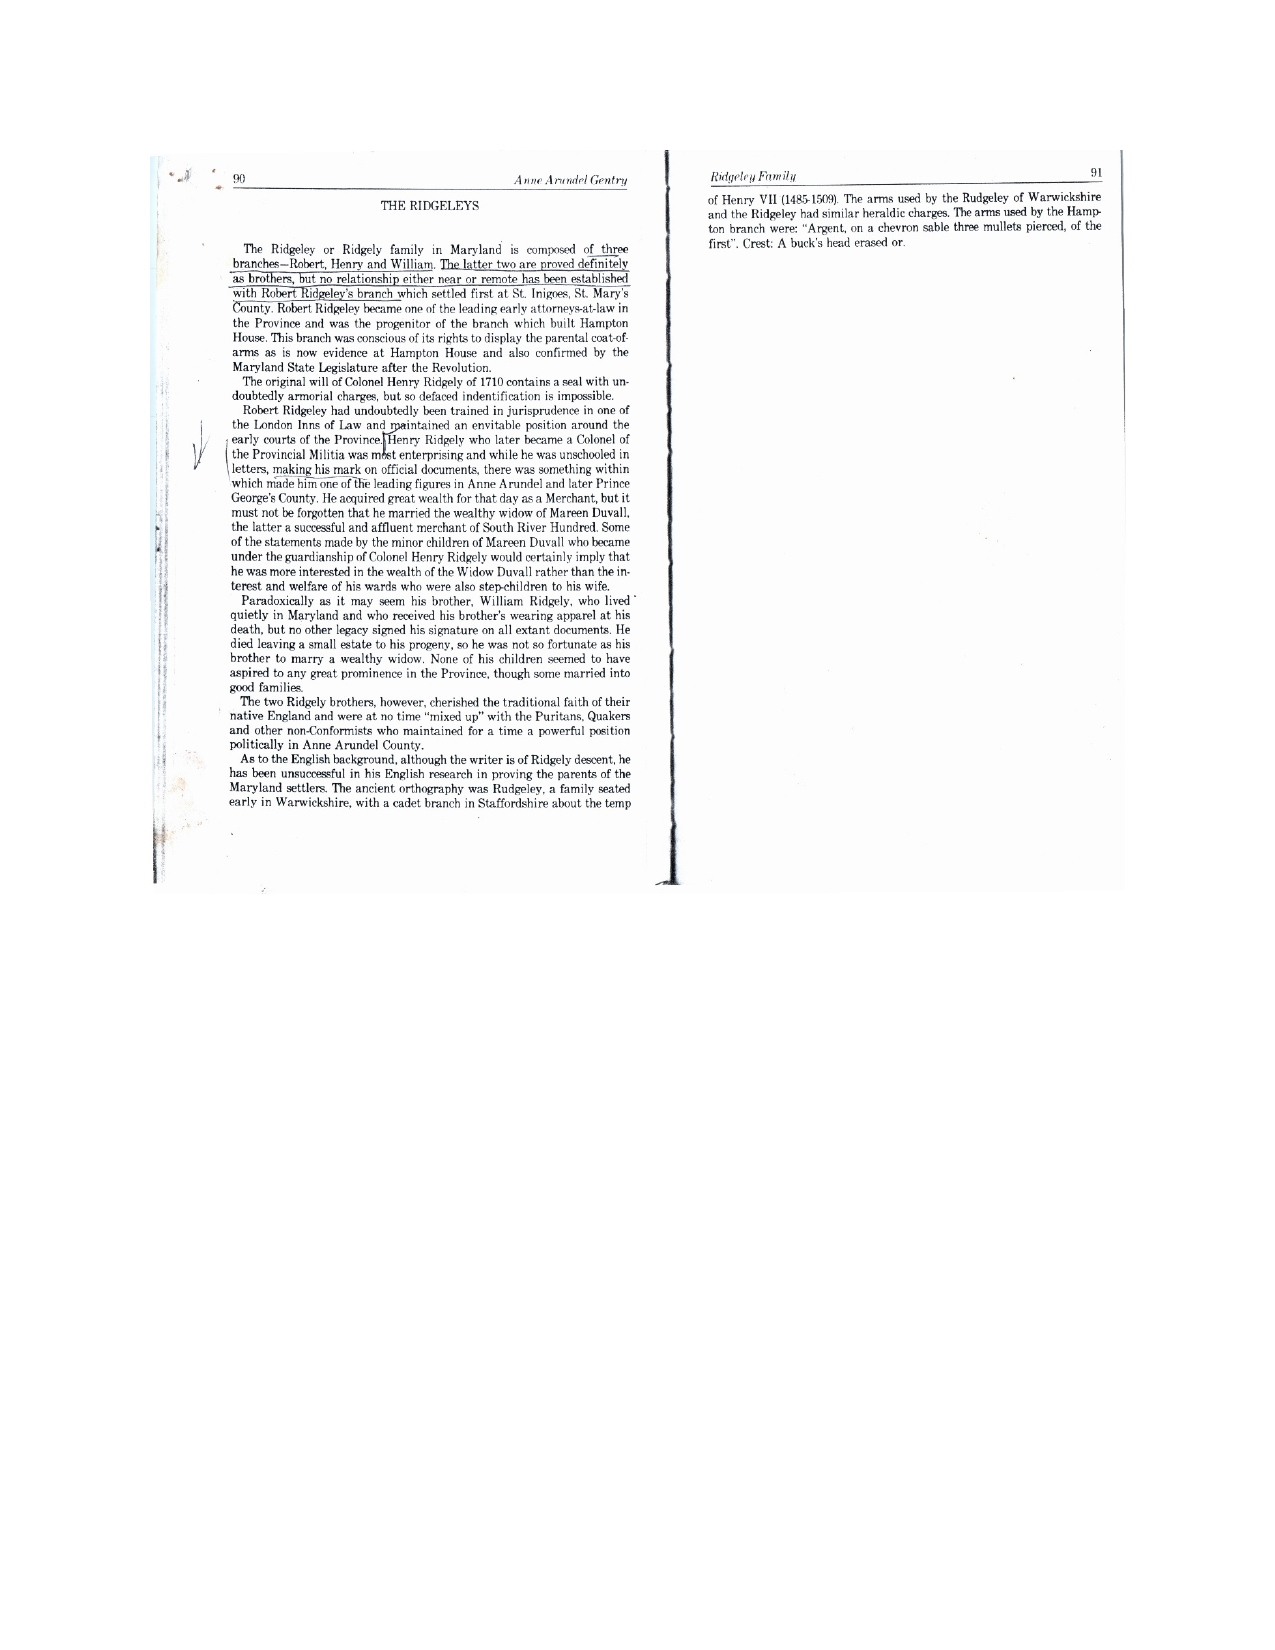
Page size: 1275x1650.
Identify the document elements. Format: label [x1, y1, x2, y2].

picture [150, 150, 1125, 894]
